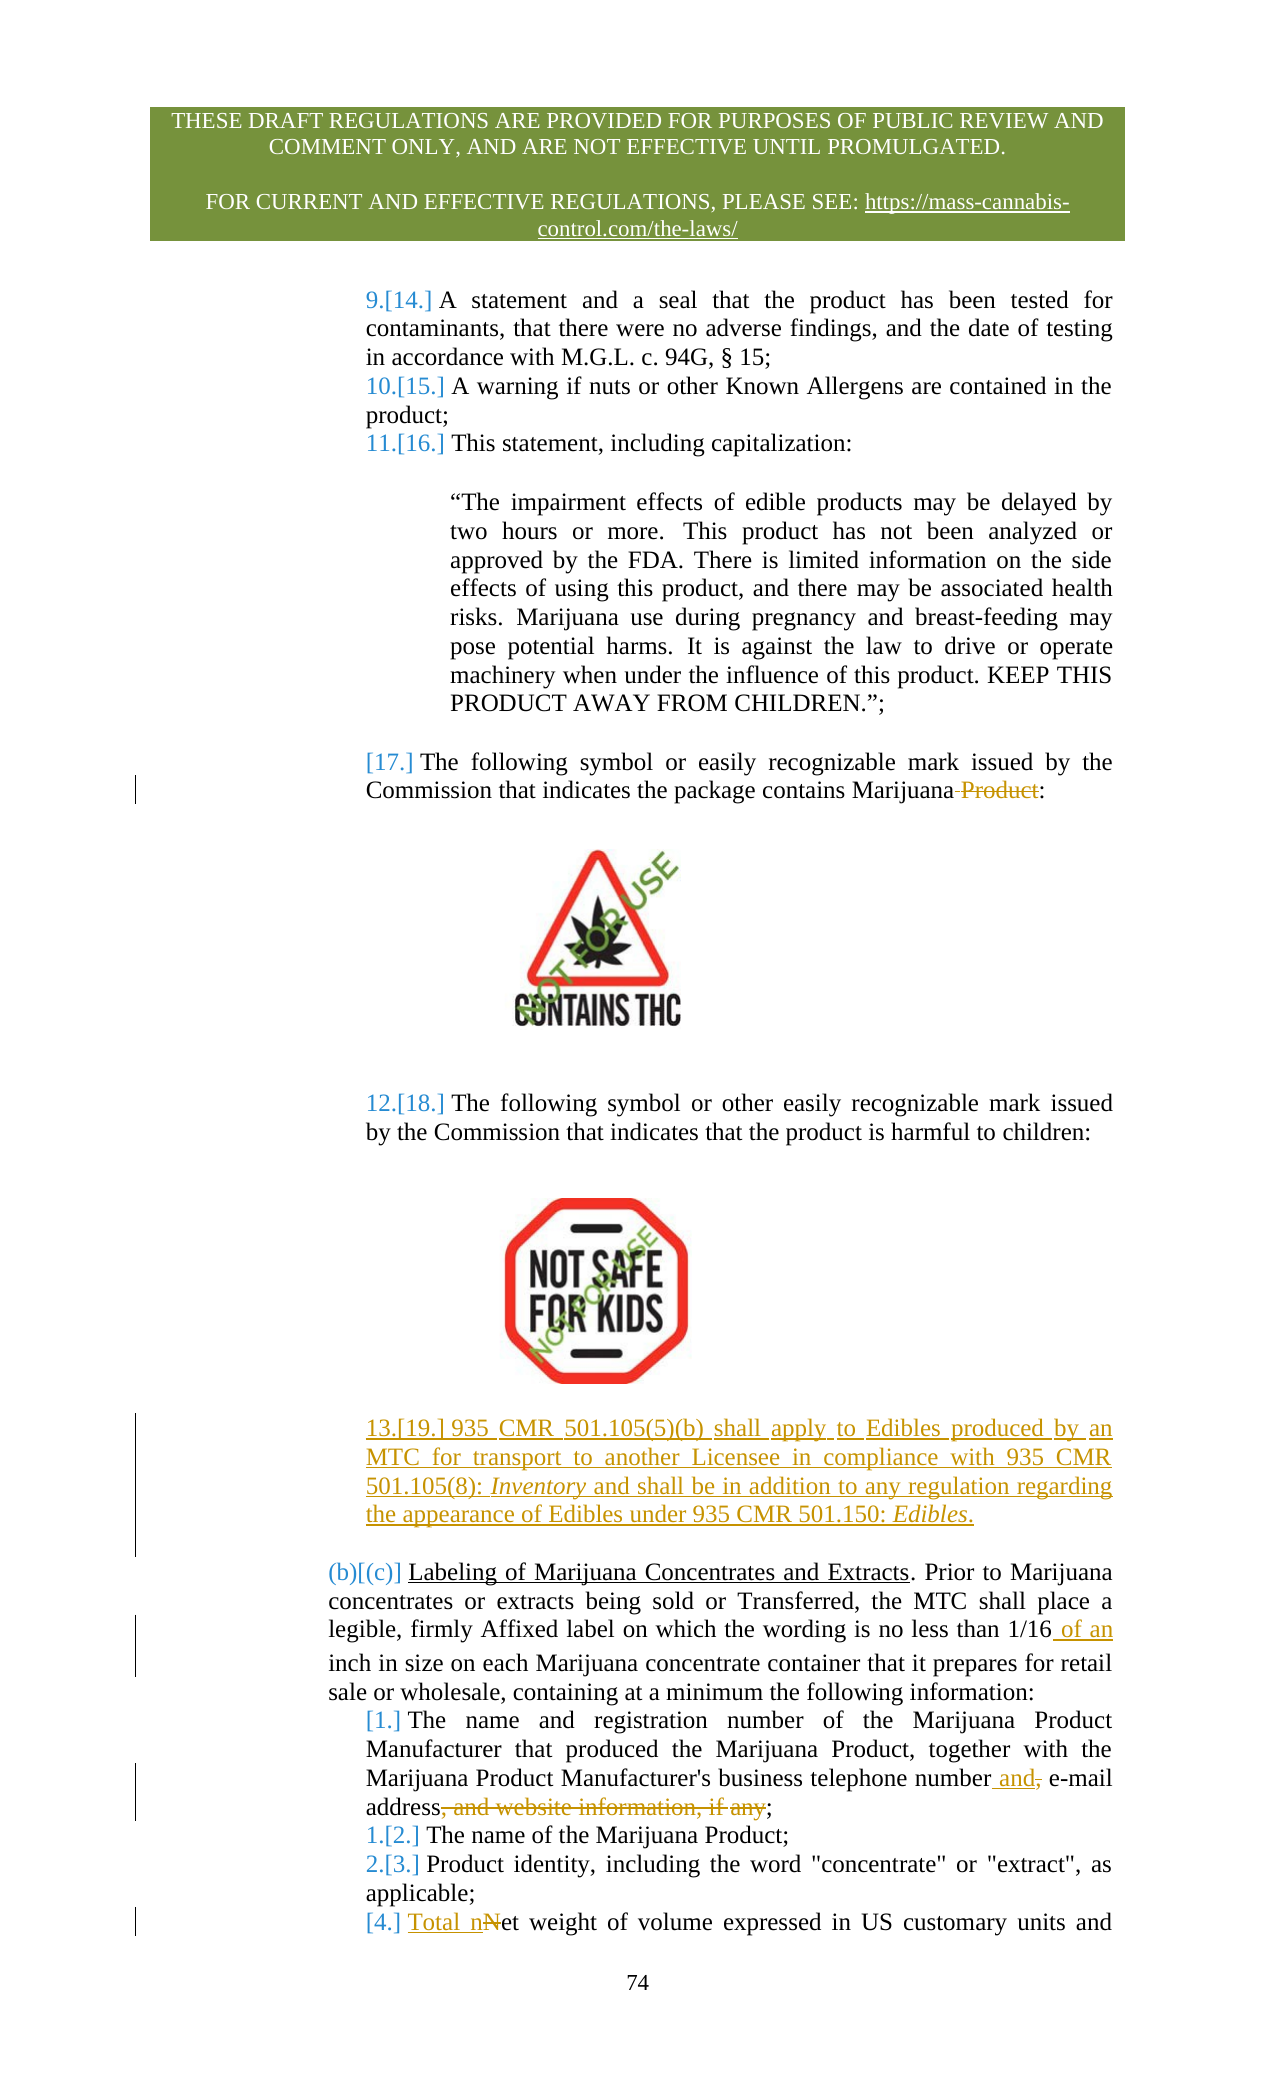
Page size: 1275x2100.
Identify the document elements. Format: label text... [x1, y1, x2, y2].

list A warning if nuts or other Known Allergens are contained in the product; [366, 371, 1113, 428]
list A statement and a seal that the product has been tested for contaminants, that there were no adverse findings, and the date of testing in accordance with M.G.L. c. 94G, § 15; [366, 285, 1113, 371]
picture [499, 1198, 692, 1384]
list The following symbol or other easily recognizable mark issued by the Commission that indicates that the product is harmful to children: [366, 1088, 1113, 1146]
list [366, 1907, 1113, 1936]
picture [504, 849, 681, 1030]
list Product identity, including the word "concentrate" or "extract", as applicable; [366, 1849, 1113, 1907]
list “The impairment effects of edible products may be delayed by two hours or more. This product has not been analyzed or approved by the FDA. There is limited information on the side effects of using this product, and there may be associated health risks. Marijuana use during pregnancy and breast-feeding may pose potential harms. It is against the law to drive or operate machinery when under the influence of this product. KEEP THIS PRODUCT AWAY FROM CHILDREN.”; [450, 487, 1113, 717]
list The name of the Marijuana Product; [366, 1821, 1113, 1849]
list The following symbol or easily recognizable mark issued by the Commission that indicates the package contains Marijuana: [366, 747, 1113, 804]
list Labeling of Marijuana Concentrates and Extracts. Prior to Marijuana concentrates or extracts being sold or Transferred, the MTC shall place a legible, firmly Affixed label on which the wording is no less than 1/16inch in size on each Marijuana concentrate container that it prepares for retail sale or wholesale, containing at a minimum the following information: [328, 1557, 1113, 1706]
list This statement, including capitalization: [366, 428, 1113, 457]
list The name and registration number of the Marijuana Product Manufacturer that produced the Marijuana Product, together with the Marijuana Product Manufacturer's business telephone number e-mail address; [366, 1706, 1113, 1821]
